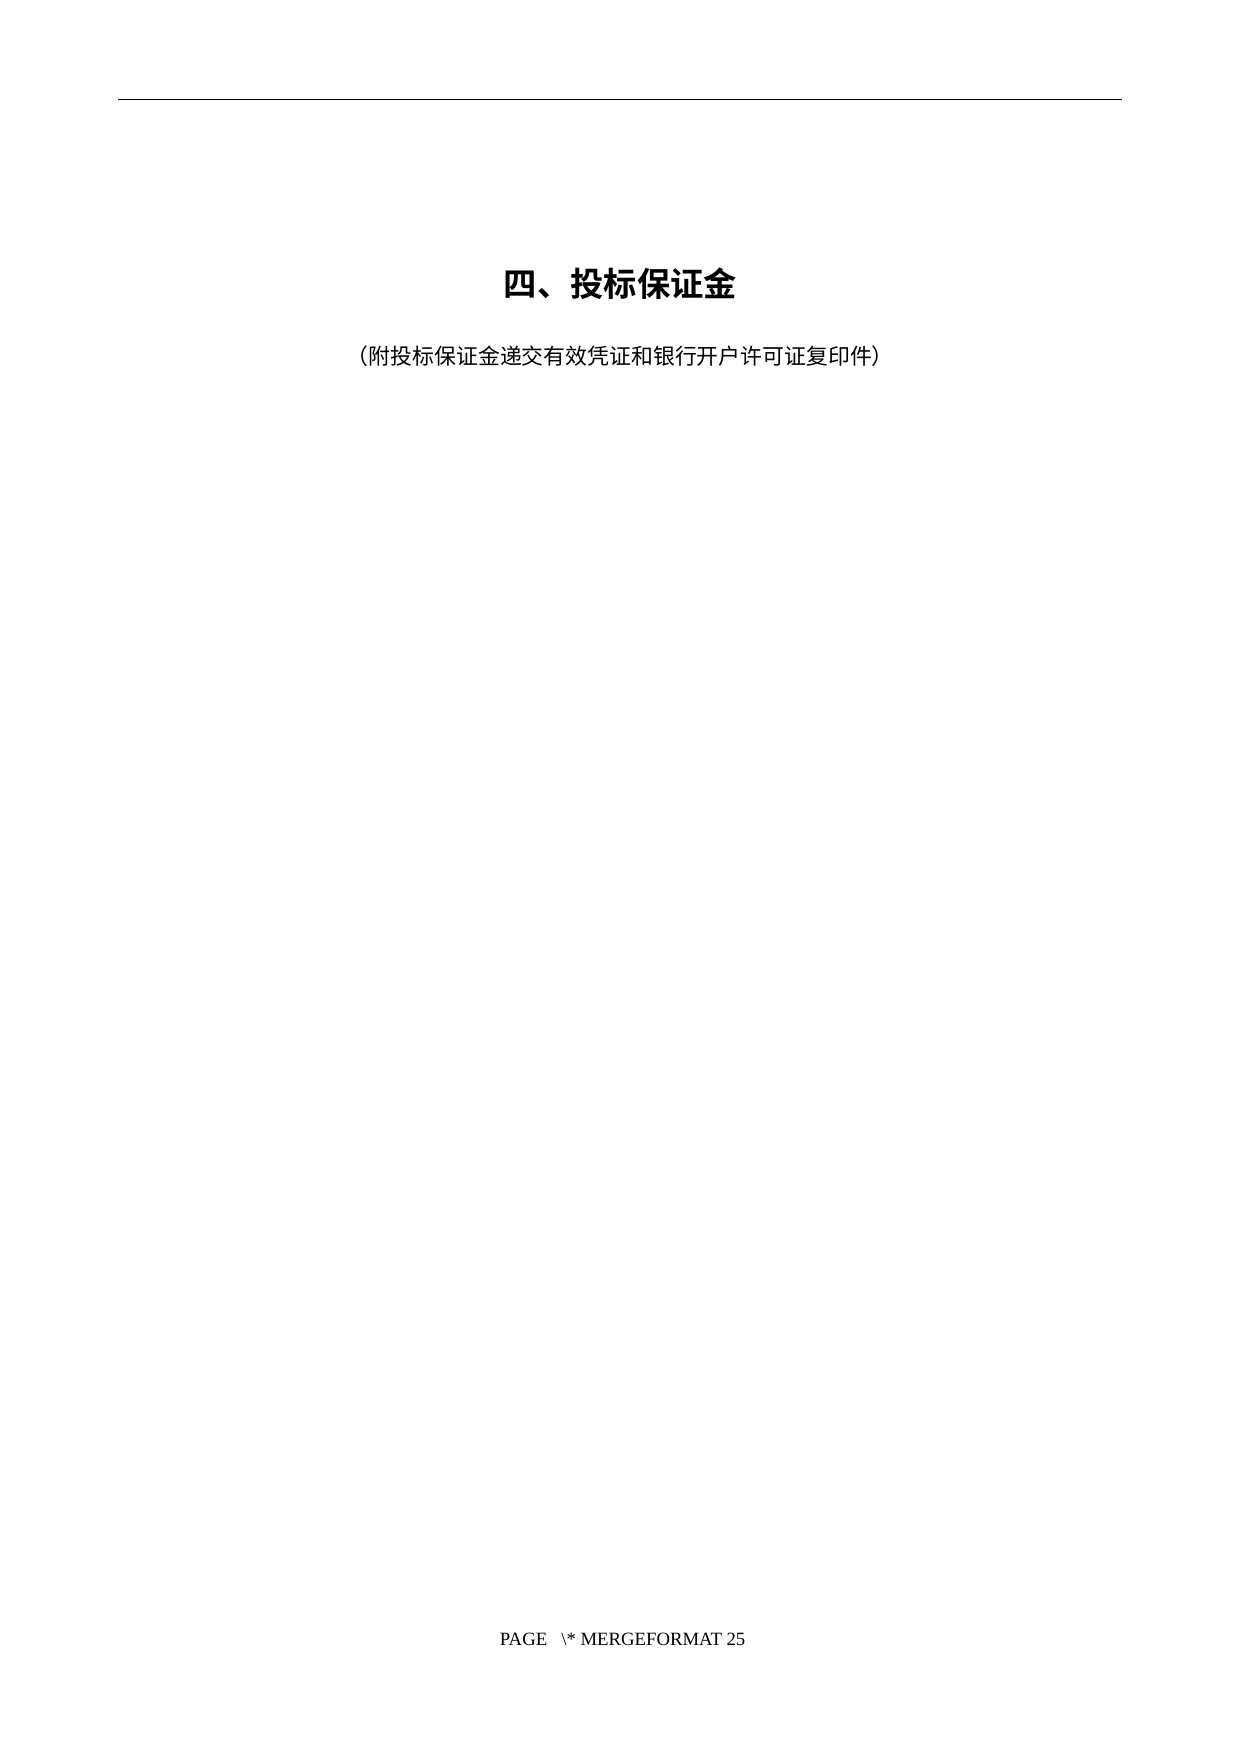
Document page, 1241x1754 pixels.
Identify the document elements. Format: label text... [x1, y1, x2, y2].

text 四、投标保证金 [118, 250, 1122, 315]
text （附投标保证金递交有效凭证和银行开户许可证复印件） [118, 339, 1122, 371]
